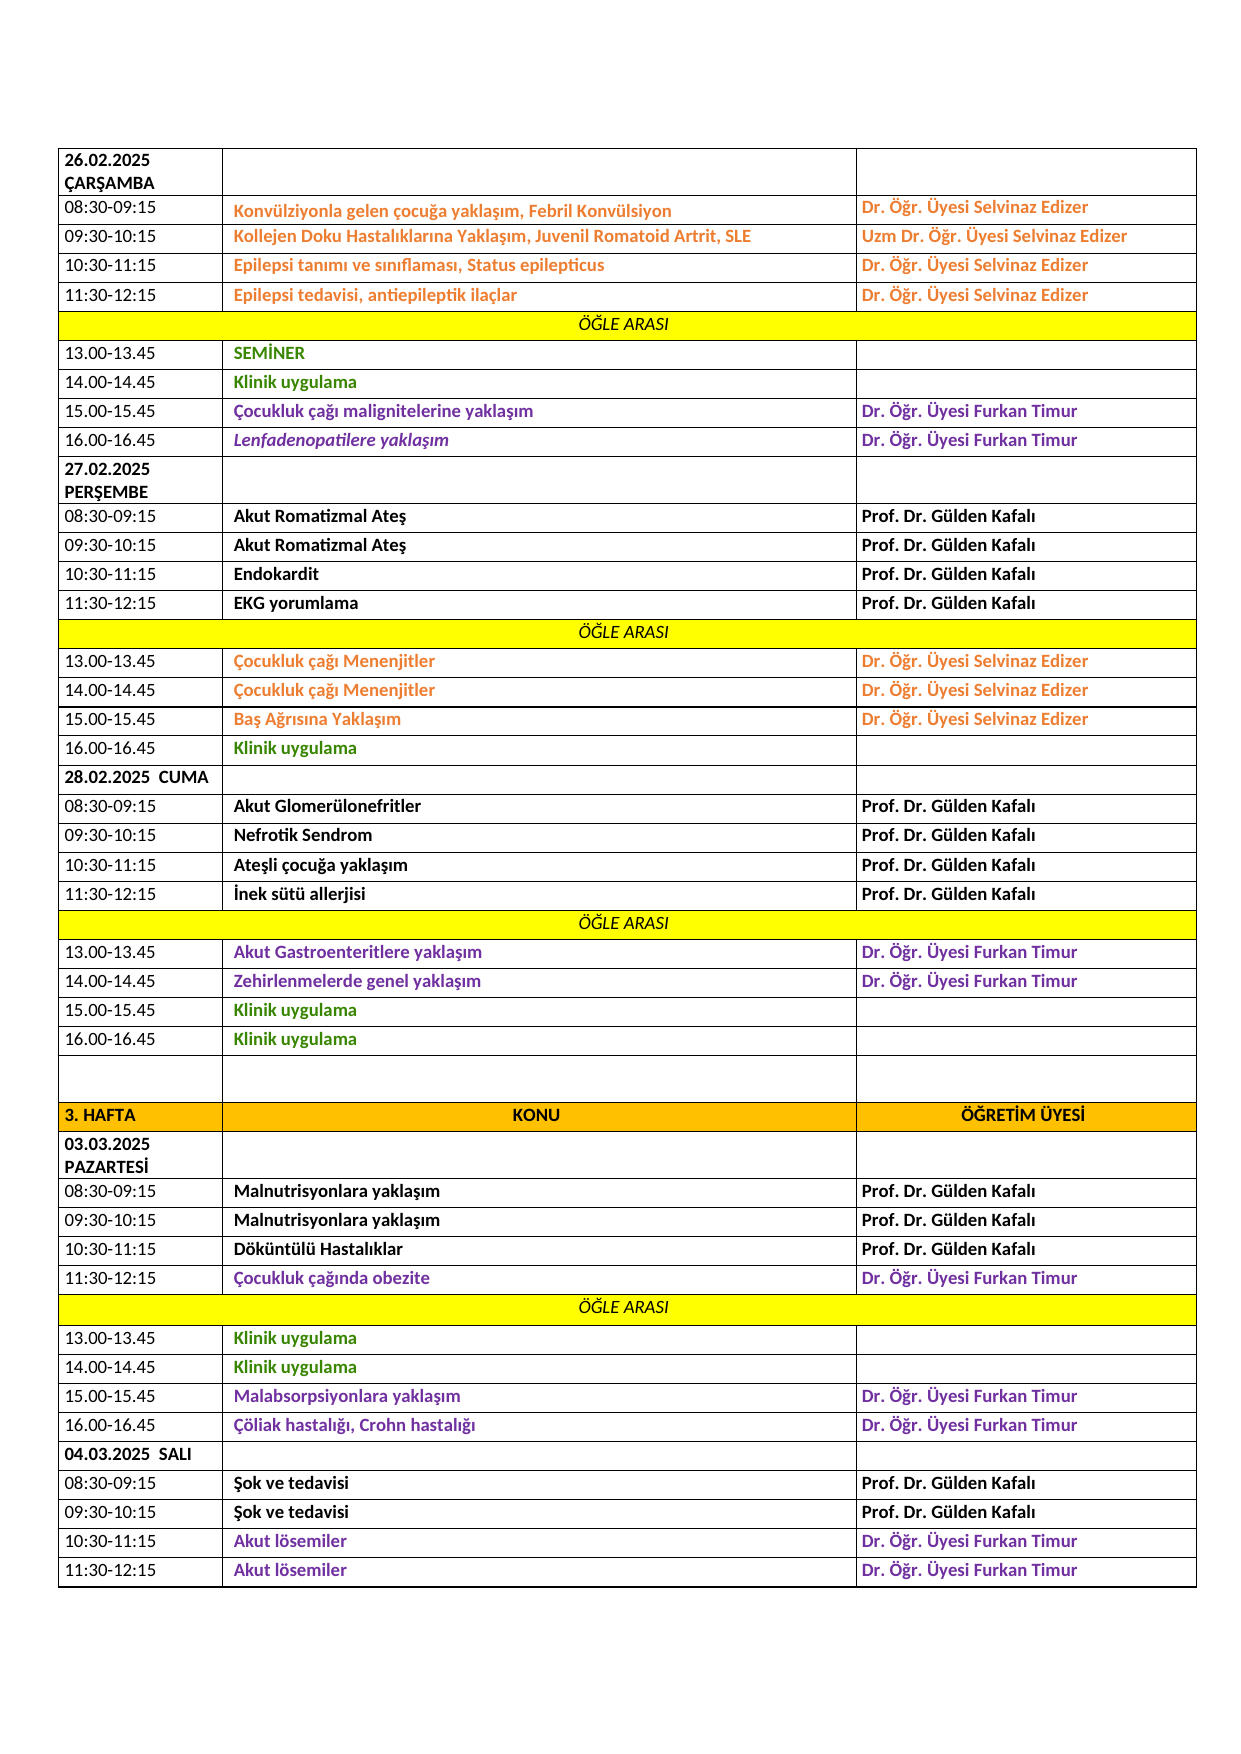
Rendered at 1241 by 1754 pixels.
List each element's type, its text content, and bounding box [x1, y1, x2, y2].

table_cell [223, 1442, 856, 1470]
table_cell 03.03.2025 PAZARTESİ [59, 1132, 222, 1178]
table_cell 11:30-12:15 [59, 1266, 222, 1294]
table_cell Klinik uygulama [223, 1027, 856, 1055]
table_cell Akut lösemiler [223, 1529, 856, 1557]
table_cell [857, 341, 1196, 369]
table_cell 09:30-10:15 [59, 1500, 222, 1528]
table_cell Dr. Öğr. Üyesi Furkan Timur [857, 1384, 1196, 1412]
table_cell Akut Romatizmal Ateş [223, 504, 856, 532]
table_cell 13.00-13.45 [59, 649, 222, 677]
table_cell Çocukluk çağında obezite [223, 1266, 856, 1294]
table_cell Dr. Öğr. Üyesi Furkan Timur [857, 1529, 1196, 1557]
table_cell İnek sütü allerjisi [223, 882, 856, 910]
table_cell Dr. Öğr. Üyesi Furkan Timur [857, 428, 1196, 456]
table_cell Prof. Dr. Gülden Kafalı [857, 824, 1196, 852]
table_cell 11:30-12:15 [59, 1558, 222, 1586]
table_cell [857, 736, 1196, 764]
table_cell Prof. Dr. Gülden Kafalı [857, 1208, 1196, 1236]
table_cell Baş Ağrısına Yaklaşım [223, 708, 856, 735]
table_cell [857, 766, 1196, 793]
table_cell 27.02.2025 PERŞEMBE [59, 457, 222, 503]
table_cell Ateşli çocuğa yaklaşım [223, 853, 856, 881]
table_cell Kollejen Doku Hastalıklarına Yaklaşım, Juvenil Romatoid Artrit, SLE [223, 225, 856, 253]
table_cell Prof. Dr. Gülden Kafalı [857, 591, 1196, 619]
table_cell 14.00-14.45 [59, 678, 222, 706]
table_cell [857, 1442, 1196, 1470]
table_cell KONU [223, 1103, 856, 1131]
table_cell Epilepsi tedavisi, antiepileptik ilaçlar [223, 283, 856, 311]
table_cell Şok ve tedavisi [223, 1471, 856, 1499]
table_cell Klinik uygulama [223, 370, 856, 398]
table_cell Dr. Öğr. Üyesi Selvinaz Edizer [857, 708, 1196, 735]
table_cell Malnutrisyonlara yaklaşım [223, 1208, 856, 1236]
table_cell Çöliak hastalığı, Crohn hastalığı [223, 1413, 856, 1441]
table_cell 08:30-09:15 [59, 795, 222, 823]
table_cell 08:30-09:15 [59, 1471, 222, 1499]
table_cell Prof. Dr. Gülden Kafalı [857, 562, 1196, 590]
table_cell Prof. Dr. Gülden Kafalı [857, 1471, 1196, 1499]
table_cell Prof. Dr. Gülden Kafalı [857, 853, 1196, 881]
table_cell 11:30-12:15 [59, 591, 222, 619]
table_cell Prof. Dr. Gülden Kafalı [857, 533, 1196, 561]
table_cell Prof. Dr. Gülden Kafalı [857, 504, 1196, 532]
table_cell [857, 1056, 1196, 1102]
table_cell [223, 149, 856, 194]
table_cell Akut Gastroenteritlere yaklaşım [223, 940, 856, 968]
table_cell Çocukluk çağı Menenjitler [223, 649, 856, 677]
table_cell 26.02.2025 ÇARŞAMBA [59, 149, 222, 194]
table_cell Nefrotik Sendrom [223, 824, 856, 852]
table_cell Lenfadenopatilere yaklaşım [223, 428, 856, 456]
table_cell [223, 766, 856, 793]
table_cell 14.00-14.45 [59, 1355, 222, 1383]
table_cell Prof. Dr. Gülden Kafalı [857, 1179, 1196, 1207]
table_cell 15.00-15.45 [59, 1384, 222, 1412]
table_cell Çocukluk çağı Menenjitler [223, 678, 856, 706]
table_cell 15.00-15.45 [59, 399, 222, 427]
table_cell Dr. Öğr. Üyesi Selvinaz Edizer [857, 283, 1196, 311]
table_cell Prof. Dr. Gülden Kafalı [857, 795, 1196, 823]
table_cell [857, 1355, 1196, 1383]
table_cell Dr. Öğr. Üyesi Furkan Timur [857, 940, 1196, 968]
table_cell Akut Romatizmal Ateş [223, 533, 856, 561]
table_cell 11:30-12:15 [59, 283, 222, 311]
table_cell Dr. Öğr. Üyesi Furkan Timur [857, 969, 1196, 997]
table_cell ÖĞLE ARASI [59, 312, 1196, 340]
table_cell 28.02.2025 CUMA [59, 766, 222, 793]
table_cell [223, 1132, 856, 1178]
table_cell [857, 149, 1196, 194]
table_cell Dr. Öğr. Üyesi Selvinaz Edizer [857, 254, 1196, 282]
table_cell Dr. Öğr. Üyesi Furkan Timur [857, 1266, 1196, 1294]
table_cell 15.00-15.45 [59, 708, 222, 735]
table_cell 10:30-11:15 [59, 1237, 222, 1265]
table_cell Malabsorpsiyonlara yaklaşım [223, 1384, 856, 1412]
table_cell Konvülziyonla gelen çocuğa yaklaşım, Febril Konvülsiyon [223, 196, 856, 223]
table_cell Klinik uygulama [223, 1355, 856, 1383]
table_cell 11:30-12:15 [59, 882, 222, 910]
table_cell Uzm Dr. Öğr. Üyesi Selvinaz Edizer [857, 225, 1196, 253]
table_cell 13.00-13.45 [59, 940, 222, 968]
table_cell Çocukluk çağı malignitelerine yaklaşım [223, 399, 856, 427]
table_cell 09:30-10:15 [59, 533, 222, 561]
table_cell Dr. Öğr. Üyesi Furkan Timur [857, 1413, 1196, 1441]
table_cell 16.00-16.45 [59, 1413, 222, 1441]
table_cell Malnutrisyonlara yaklaşım [223, 1179, 856, 1207]
table_cell 10:30-11:15 [59, 1529, 222, 1557]
table_cell 10:30-11:15 [59, 562, 222, 590]
table_cell Şok ve tedavisi [223, 1500, 856, 1528]
table_cell Dr. Öğr. Üyesi Furkan Timur [857, 399, 1196, 427]
table_cell Dr. Öğr. Üyesi Selvinaz Edizer [857, 678, 1196, 706]
table_cell 08:30-09:15 [59, 1179, 222, 1207]
table_cell 16.00-16.45 [59, 1027, 222, 1055]
table_cell [857, 457, 1196, 503]
table_cell Klinik uygulama [223, 998, 856, 1026]
table_cell [857, 1326, 1196, 1354]
table_cell Klinik uygulama [223, 1326, 856, 1354]
table_cell Dr. Öğr. Üyesi Selvinaz Edizer [857, 196, 1196, 223]
table_cell 09:30-10:15 [59, 1208, 222, 1236]
table_cell ÖĞLE ARASI [59, 620, 1196, 648]
table_cell 14.00-14.45 [59, 969, 222, 997]
table_cell ÖĞLE ARASI [59, 911, 1196, 939]
table_cell Akut lösemiler [223, 1558, 856, 1586]
table_cell 3. HAFTA [59, 1103, 222, 1131]
table_cell [223, 1056, 856, 1102]
table_cell EKG yorumlama [223, 591, 856, 619]
table_cell Prof. Dr. Gülden Kafalı [857, 1237, 1196, 1265]
table_cell 10:30-11:15 [59, 254, 222, 282]
table_cell 16.00-16.45 [59, 736, 222, 764]
table_cell 13.00-13.45 [59, 341, 222, 369]
table_cell [223, 457, 856, 503]
table_cell SEMİNER [223, 341, 856, 369]
table_cell Döküntülü Hastalıklar [223, 1237, 856, 1265]
table_cell 09:30-10:15 [59, 824, 222, 852]
table_cell Endokardit [223, 562, 856, 590]
table_cell Dr. Öğr. Üyesi Selvinaz Edizer [857, 649, 1196, 677]
table_cell Prof. Dr. Gülden Kafalı [857, 1500, 1196, 1528]
table_cell 13.00-13.45 [59, 1326, 222, 1354]
table_cell 14.00-14.45 [59, 370, 222, 398]
table_cell [857, 998, 1196, 1026]
table_cell 04.03.2025 SALI [59, 1442, 222, 1470]
table_cell Zehirlenmelerde genel yaklaşım [223, 969, 856, 997]
table_cell 08:30-09:15 [59, 196, 222, 223]
table_cell 15.00-15.45 [59, 998, 222, 1026]
table_cell ÖĞLE ARASI [59, 1295, 1196, 1325]
table_cell Dr. Öğr. Üyesi Furkan Timur [857, 1558, 1196, 1586]
table_cell [857, 1027, 1196, 1055]
table_cell 10:30-11:15 [59, 853, 222, 881]
table_cell 09:30-10:15 [59, 225, 222, 253]
table_cell [857, 1132, 1196, 1178]
table_cell Epilepsi tanımı ve sınıflaması, Status epilepticus [223, 254, 856, 282]
table_cell ÖĞRETİM ÜYESİ [857, 1103, 1196, 1131]
table_cell Prof. Dr. Gülden Kafalı [857, 882, 1196, 910]
table_cell 08:30-09:15 [59, 504, 222, 532]
table_cell Akut Glomerülonefritler [223, 795, 856, 823]
table_cell 16.00-16.45 [59, 428, 222, 456]
table_cell [857, 370, 1196, 398]
table_cell Klinik uygulama [223, 736, 856, 764]
table_cell [59, 1056, 222, 1102]
